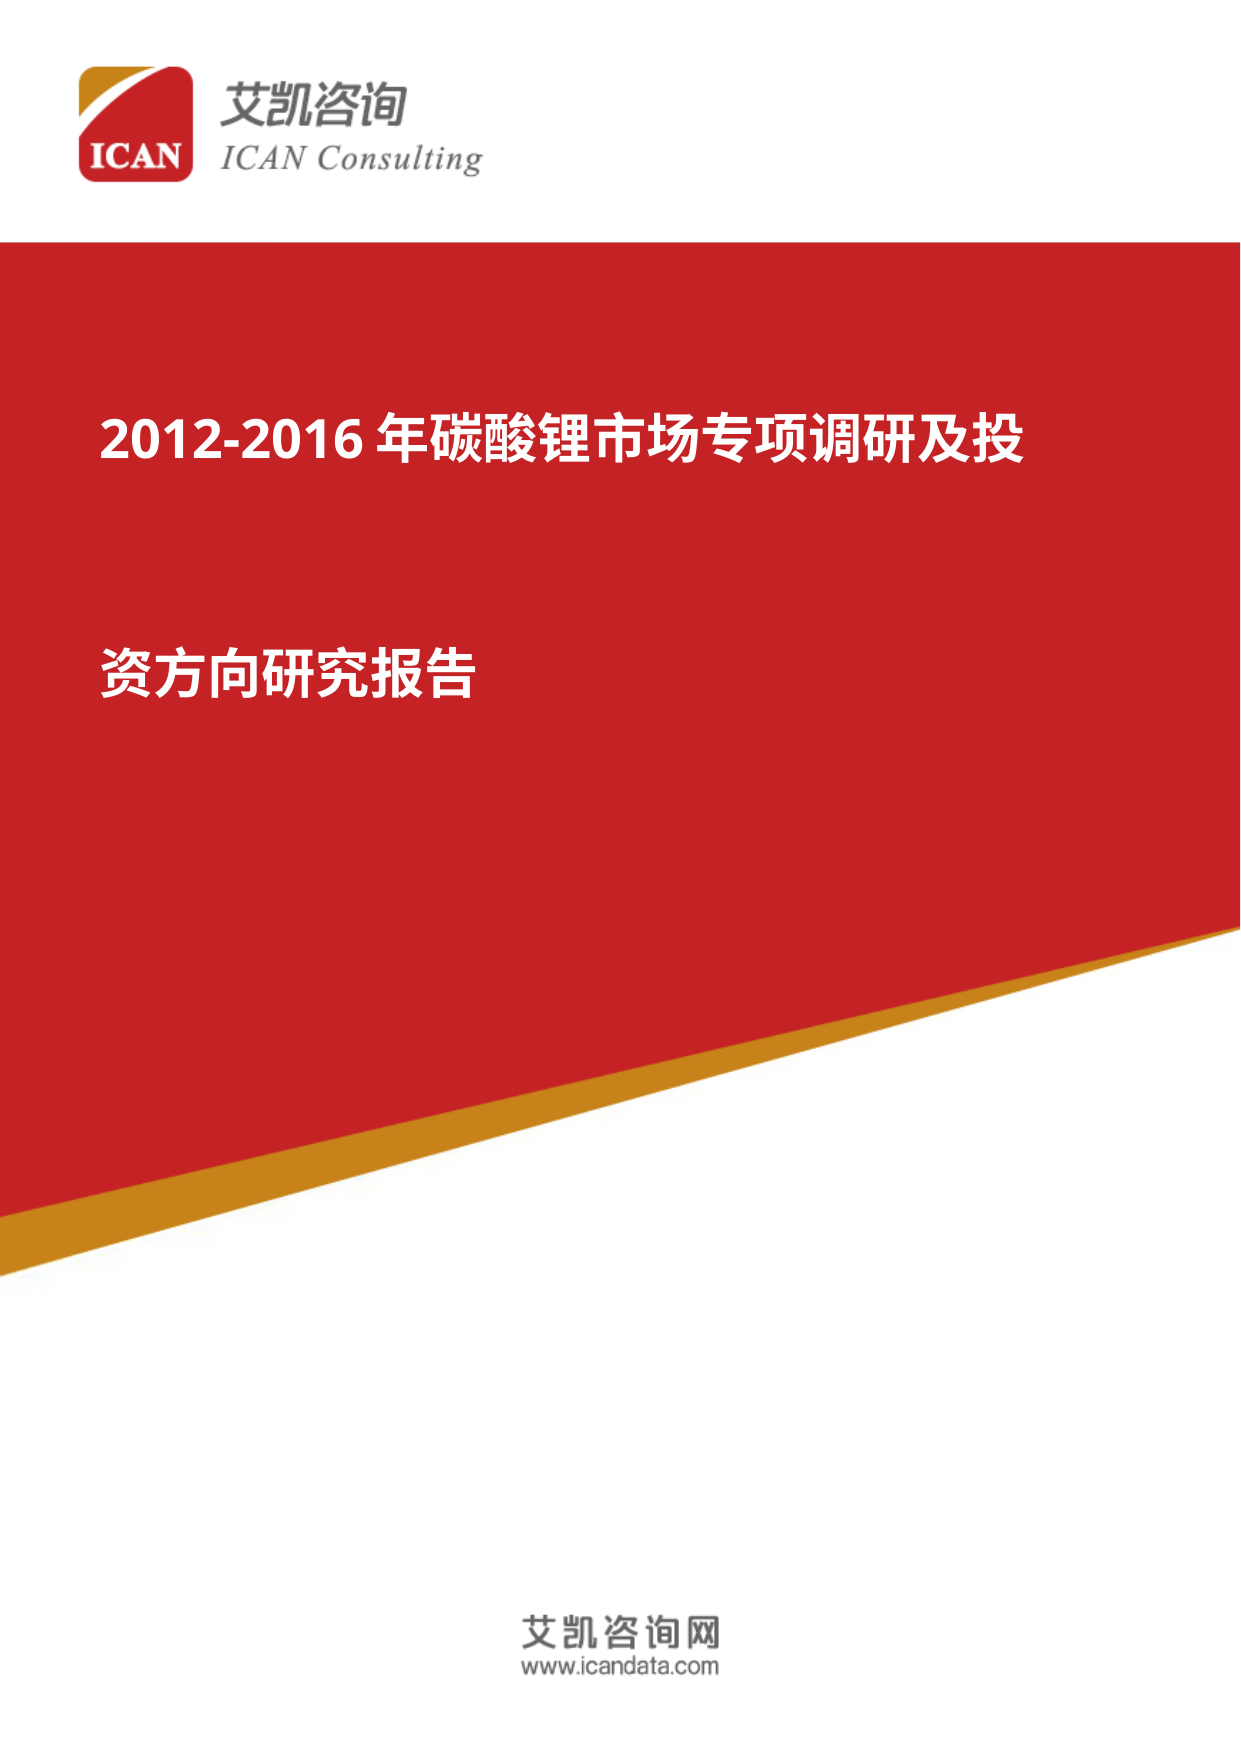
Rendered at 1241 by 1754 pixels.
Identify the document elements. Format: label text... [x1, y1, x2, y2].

picture [0, 5, 1241, 1754]
subtitle 2012-2016年碳酸锂市场专项调研及投资方向研究报告 [99, 386, 1053, 718]
